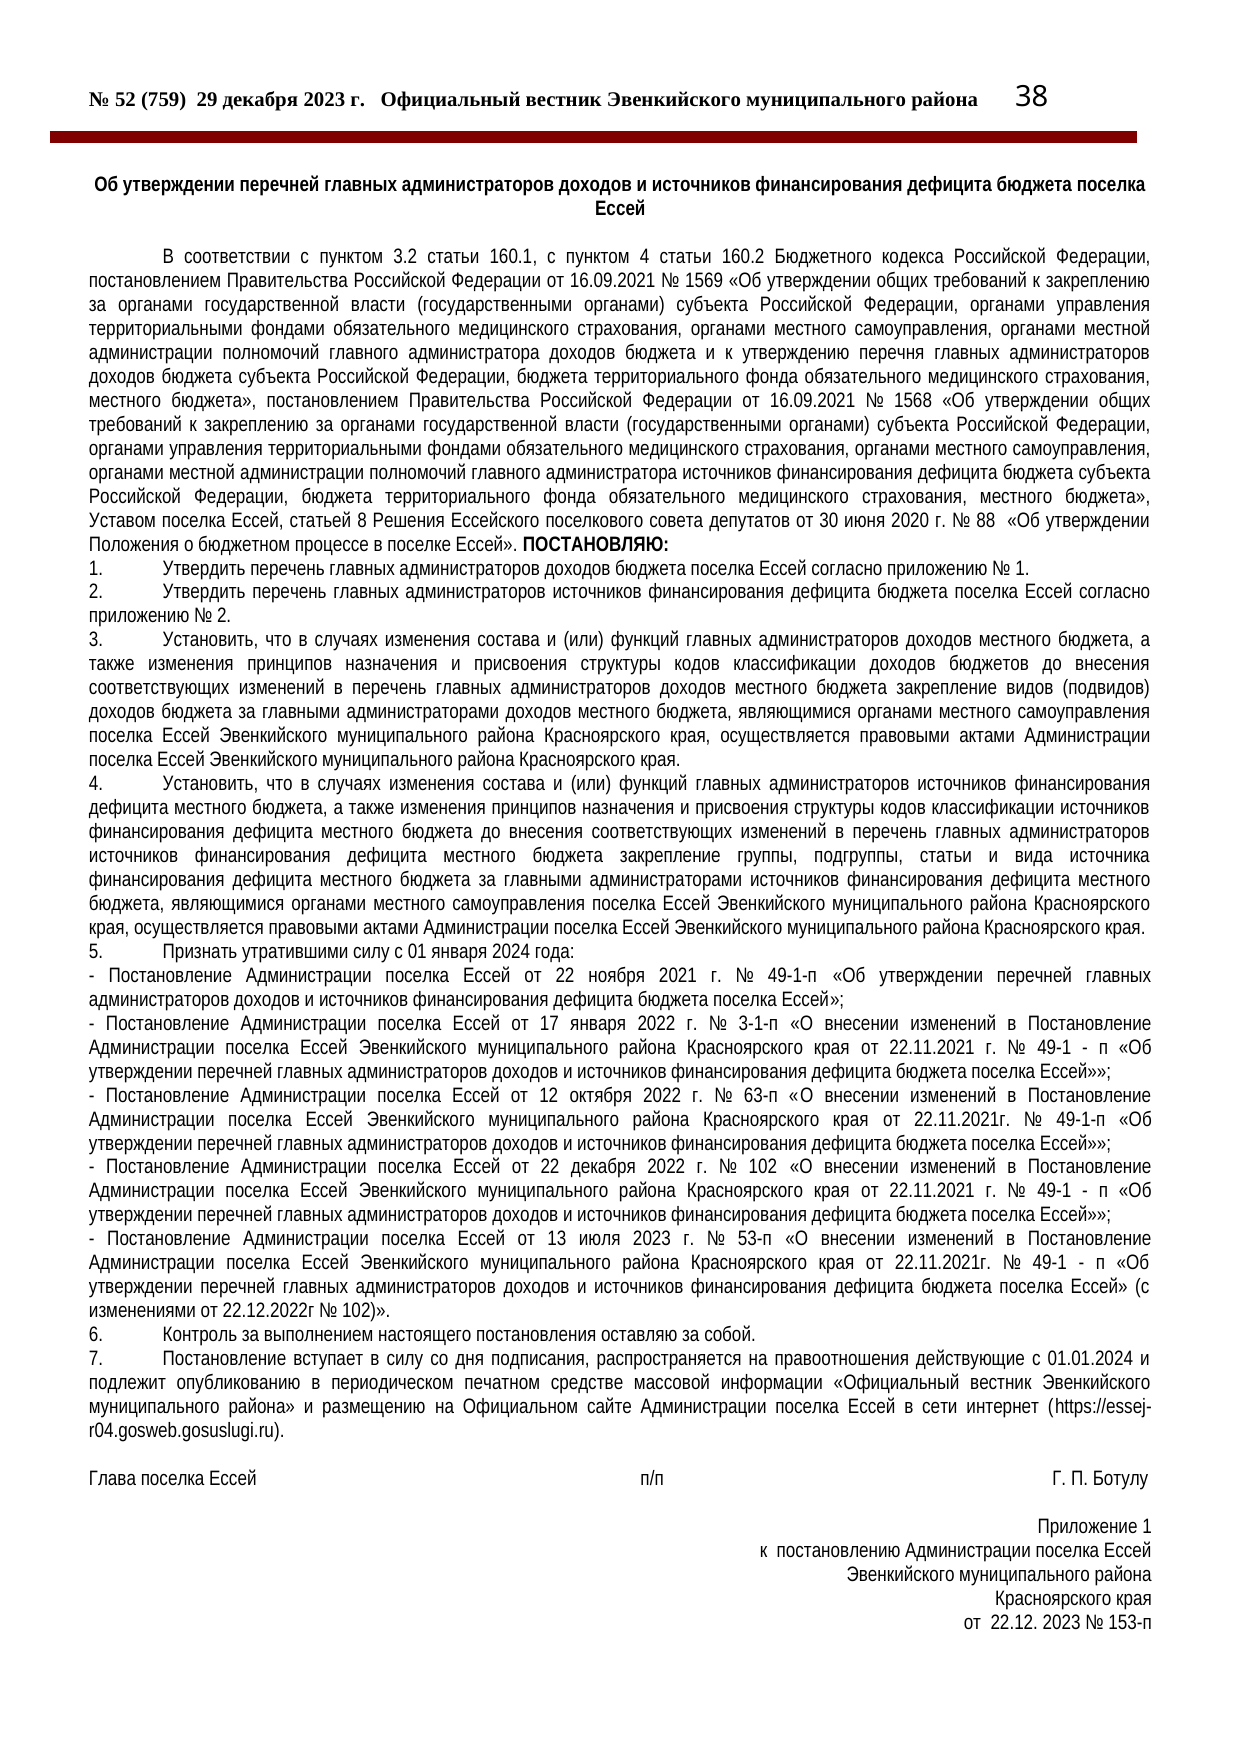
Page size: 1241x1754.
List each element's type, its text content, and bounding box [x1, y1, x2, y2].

list Утвердить перечень главных администраторов источников финансирования дефицита бюджета поселка Ессей согласно приложению № 2. [89, 579, 1152, 627]
text Об утверждении перечней главных администраторов доходов и источников финансирования дефицита бюджета поселка Ессей [89, 172, 1152, 220]
list Утвердить перечень главных администраторов доходов бюджета поселка Ессей согласно приложению № 1. [89, 556, 1152, 579]
text Приложение 1 [89, 1514, 1152, 1538]
text - Постановление Администрации поселка Ессей от 22 декабря 2022 г. № 102 «О внесении изменений в Постановление Администрации поселка Ессей Эвенкийского муниципального района Красноярского края от 22.11.2021 г. № 49-1 - п «Об утверждении перечней главных администраторов доходов и источников финансирования дефицита бюджета поселка Ессей»»; [89, 1154, 1152, 1226]
text - Постановление Администрации поселка Ессей от 13 июля 2023 г. № 53-п «О внесении изменений в Постановление Администрации поселка Ессей Эвенкийского муниципального района Красноярского края от 22.11.2021г. № 49-1 - п «Об утверждении перечней главных администраторов доходов и источников финансирования дефицита бюджета поселка Ессей» (с изменениями от 22.12.2022г № 102)». [89, 1226, 1152, 1322]
text Красноярского края [89, 1586, 1152, 1610]
text - Постановление Администрации поселка Ессей от 12 октября 2022 г. № 63-п «О внесении изменений в Постановление Администрации поселка Ессей Эвенкийского муниципального района Красноярского края от 22.11.2021г. № 49-1-п «Об утверждении перечней главных администраторов доходов и источников финансирования дефицита бюджета поселка Ессей»»; [89, 1083, 1152, 1154]
list Установить, что в случаях изменения состава и (или) функций главных администраторов доходов местного бюджета, а также изменения принципов назначения и присвоения структуры кодов классификации доходов бюджетов до внесения соответствующих изменений в перечень главных администраторов доходов местного бюджета закрепление видов (подвидов) доходов бюджета за главными администраторами доходов местного бюджета, являющимися органами местного самоуправления поселка Ессей Эвенкийского муниципального района Красноярского края, осуществляется правовыми актами Администрации поселка Ессей Эвенкийского муниципального района Красноярского края. [89, 627, 1152, 771]
text от 22.12. 2023 № 153-п [89, 1610, 1152, 1634]
text 7. Постановление вступает в силу со дня подписания, распространяется на правоотношения действующие с 01.01.2024 и подлежит опубликованию в периодическом печатном средстве массовой информации «Официальный вестник Эвенкийского муниципального района» и размещению на Официальном сайте Администрации поселка Ессей в сети интернет (https://essej-r04.gosweb.gosuslugi.ru). [89, 1346, 1152, 1442]
text - Постановление Администрации поселка Ессей от 22 ноября 2021 г. № 49-1-п «Об утверждении перечней главных администраторов доходов и источников финансирования дефицита бюджета поселка Ессей»; [89, 963, 1152, 1011]
text 6. Контроль за выполнением настоящего постановления оставляю за собой. [89, 1322, 1152, 1346]
text В соответствии с пунктом 3.2 статьи 160.1, с пунктом 4 статьи 160.2 Бюджетного кодекса Российской Федерации, постановлением Правительства Российской Федерации от 16.09.2021 № 1569 «Об утверждении общих требований к закреплению за органами государственной власти (государственными органами) субъекта Российской Федерации, органами управления территориальными фондами обязательного медицинского страхования, органами местного самоуправления, органами местной администрации полномочий главного администратора доходов бюджета и к утверждению перечня главных администраторов доходов бюджета субъекта Российской Федерации, бюджета территориального фонда обязательного медицинского страхования, местного бюджета», постановлением Правительства Российской Федерации от 16.09.2021 № 1568 «Об утверждении общих требований к закреплению за органами государственной власти (государственными органами) субъекта Российской Федерации, органами управления территориальными фондами обязательного медицинского страхования, органами местного самоуправления, органами местной администрации полномочий главного администратора источников финансирования дефицита бюджета субъекта Российской Федерации, бюджета территориального фонда обязательного медицинского страхования, местного бюджета», Уставом поселка Ессей, статьей 8 Решения Ессейского поселкового совета депутатов от 30 июня 2020 г. № 88 «Об утверждении Положения о бюджетном процессе в поселке Ессей». ПОСТАНОВЛЯЮ: [89, 244, 1152, 556]
list Установить, что в случаях изменения состава и (или) функций главных администраторов источников финансирования дефицита местного бюджета, а также изменения принципов назначения и присвоения структуры кодов классификации источников финансирования дефицита местного бюджета до внесения соответствующих изменений в перечень главных администраторов источников финансирования дефицита местного бюджета закрепление группы, подгруппы, статьи и вида источника финансирования дефицита местного бюджета за главными администраторами источников финансирования дефицита местного бюджета, являющимися органами местного самоуправления поселка Ессей Эвенкийского муниципального района Красноярского края, осуществляется правовыми актами Администрации поселка Ессей Эвенкийского муниципального района Красноярского края. [89, 771, 1152, 939]
text Глава поселка Ессей п/п Г. П. Ботулу [89, 1466, 1152, 1490]
text к постановлению Администрации поселка Ессей [89, 1538, 1152, 1562]
text Эвенкийского муниципального района [89, 1562, 1152, 1586]
text - Постановление Администрации поселка Ессей от 17 января 2022 г. № 3-1-п «О внесении изменений в Постановление Администрации поселка Ессей Эвенкийского муниципального района Красноярского края от 22.11.2021 г. № 49-1 - п «Об утверждении перечней главных администраторов доходов и источников финансирования дефицита бюджета поселка Ессей»»; [89, 1011, 1152, 1083]
text 5. Признать утратившими силу с 01 января 2024 года: [89, 939, 1152, 963]
